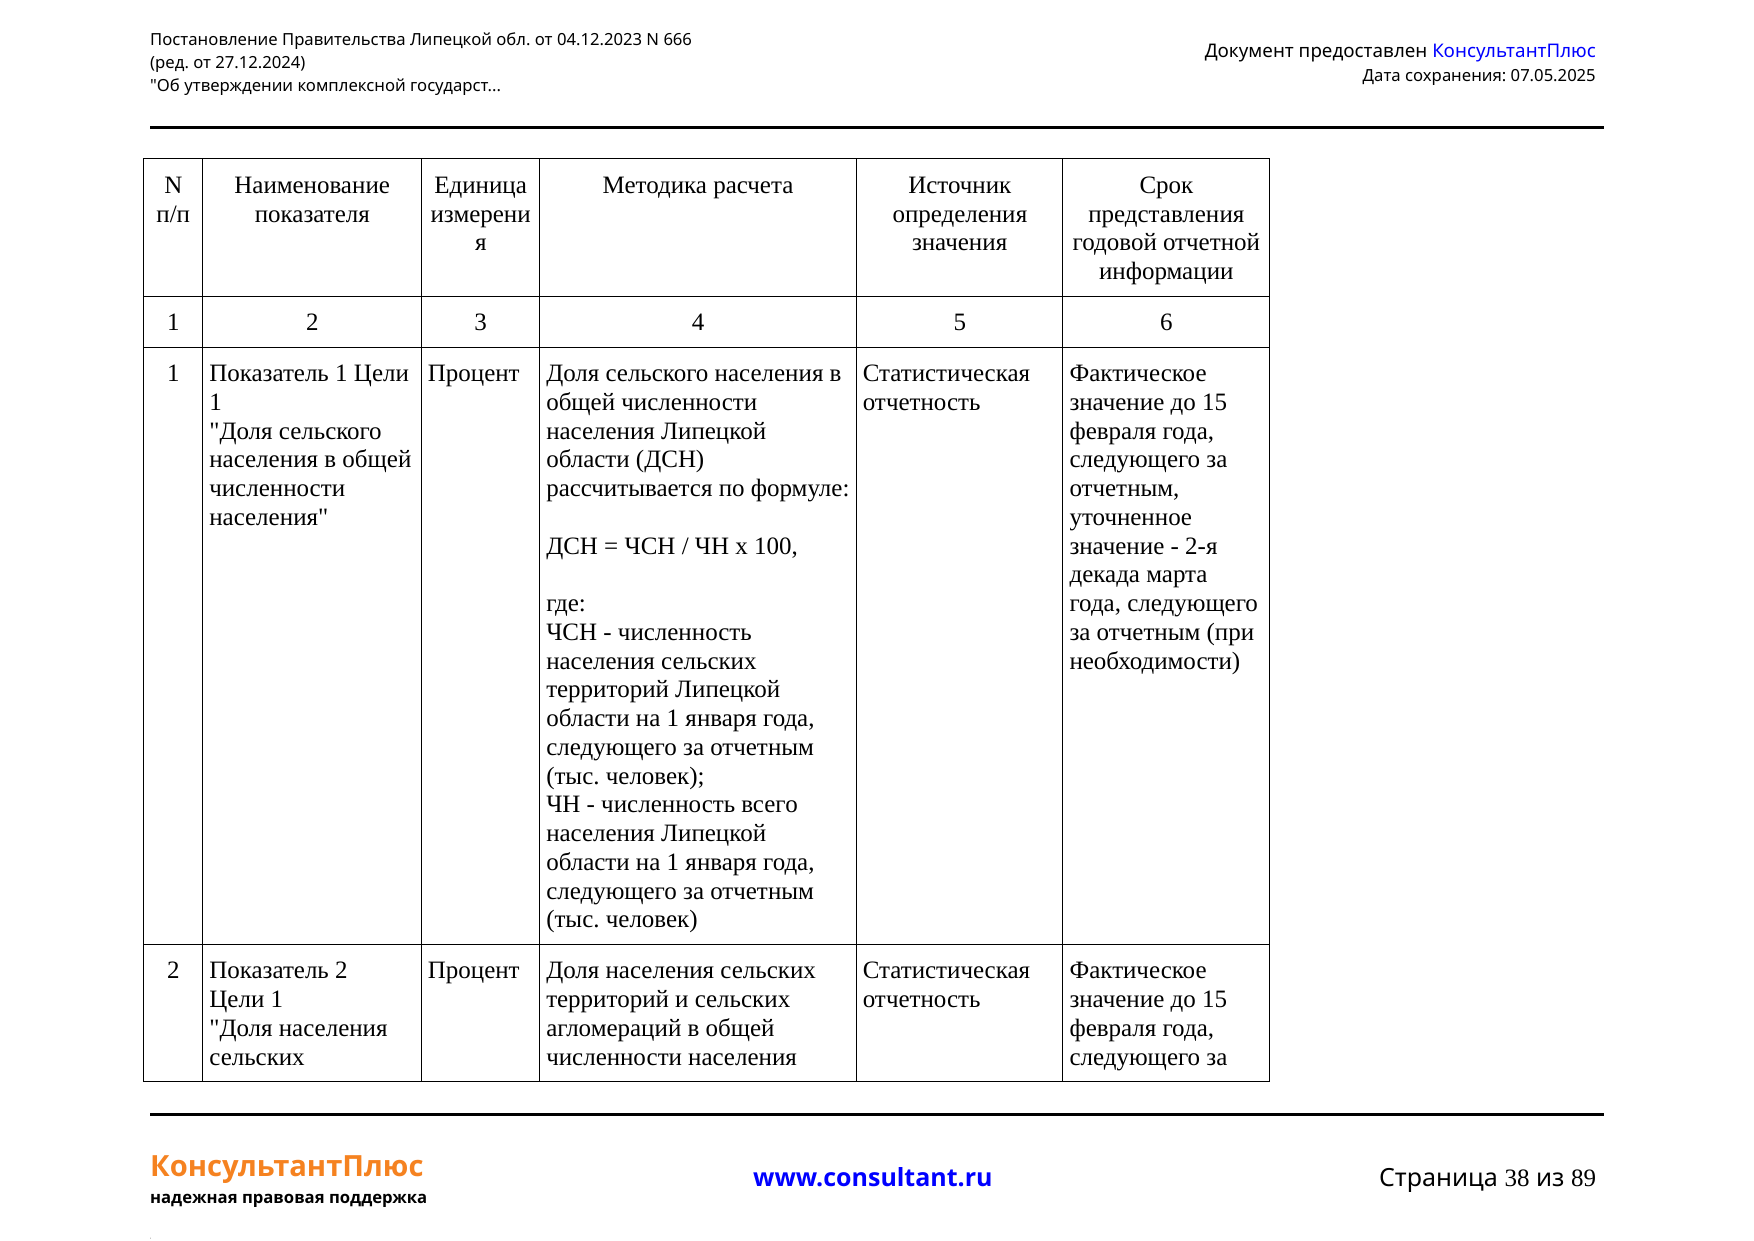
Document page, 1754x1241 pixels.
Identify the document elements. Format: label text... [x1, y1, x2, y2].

table_cell 4 [540, 297, 856, 347]
table_cell Процент [422, 348, 539, 944]
table_cell Показатель 1 Цели 1 "Доля сельского населения в общей численности населения" [203, 348, 421, 944]
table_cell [203, 945, 421, 1081]
table_header Срок представления годовой отчетной информации [1063, 159, 1269, 296]
table_header Методика расчета [540, 159, 856, 296]
table_cell 3 [422, 297, 539, 347]
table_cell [1063, 945, 1269, 1081]
table_header Наименование показателя [203, 159, 421, 296]
table_cell Статистическая отчетность [857, 348, 1062, 944]
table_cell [540, 945, 856, 1081]
table_cell 2 [203, 297, 421, 347]
table_cell 1 [144, 297, 202, 347]
table_cell 6 [1063, 297, 1269, 347]
table_cell 1 [144, 348, 202, 944]
table_cell Доля сельского населения в общей численности населения Липецкой области (ДСН) рассчитывается по формуле: ДСН = ЧСН / ЧН x 100, где: ЧСН - численность населения сельских территорий Липецкой области на 1 января года, следующего за отчетным (тыс. человек); ЧН - численность всего населения Липецкой области на 1 января года, следующего за отчетным (тыс. человек) [540, 348, 856, 944]
table_header Источник определения значения [857, 159, 1062, 296]
table_header N п/п [144, 159, 202, 296]
table_header Единица измерения [422, 159, 539, 296]
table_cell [857, 945, 1062, 1081]
table_cell 2 [144, 945, 202, 1081]
table_cell Процент [422, 945, 539, 1081]
table_cell 5 [857, 297, 1062, 347]
